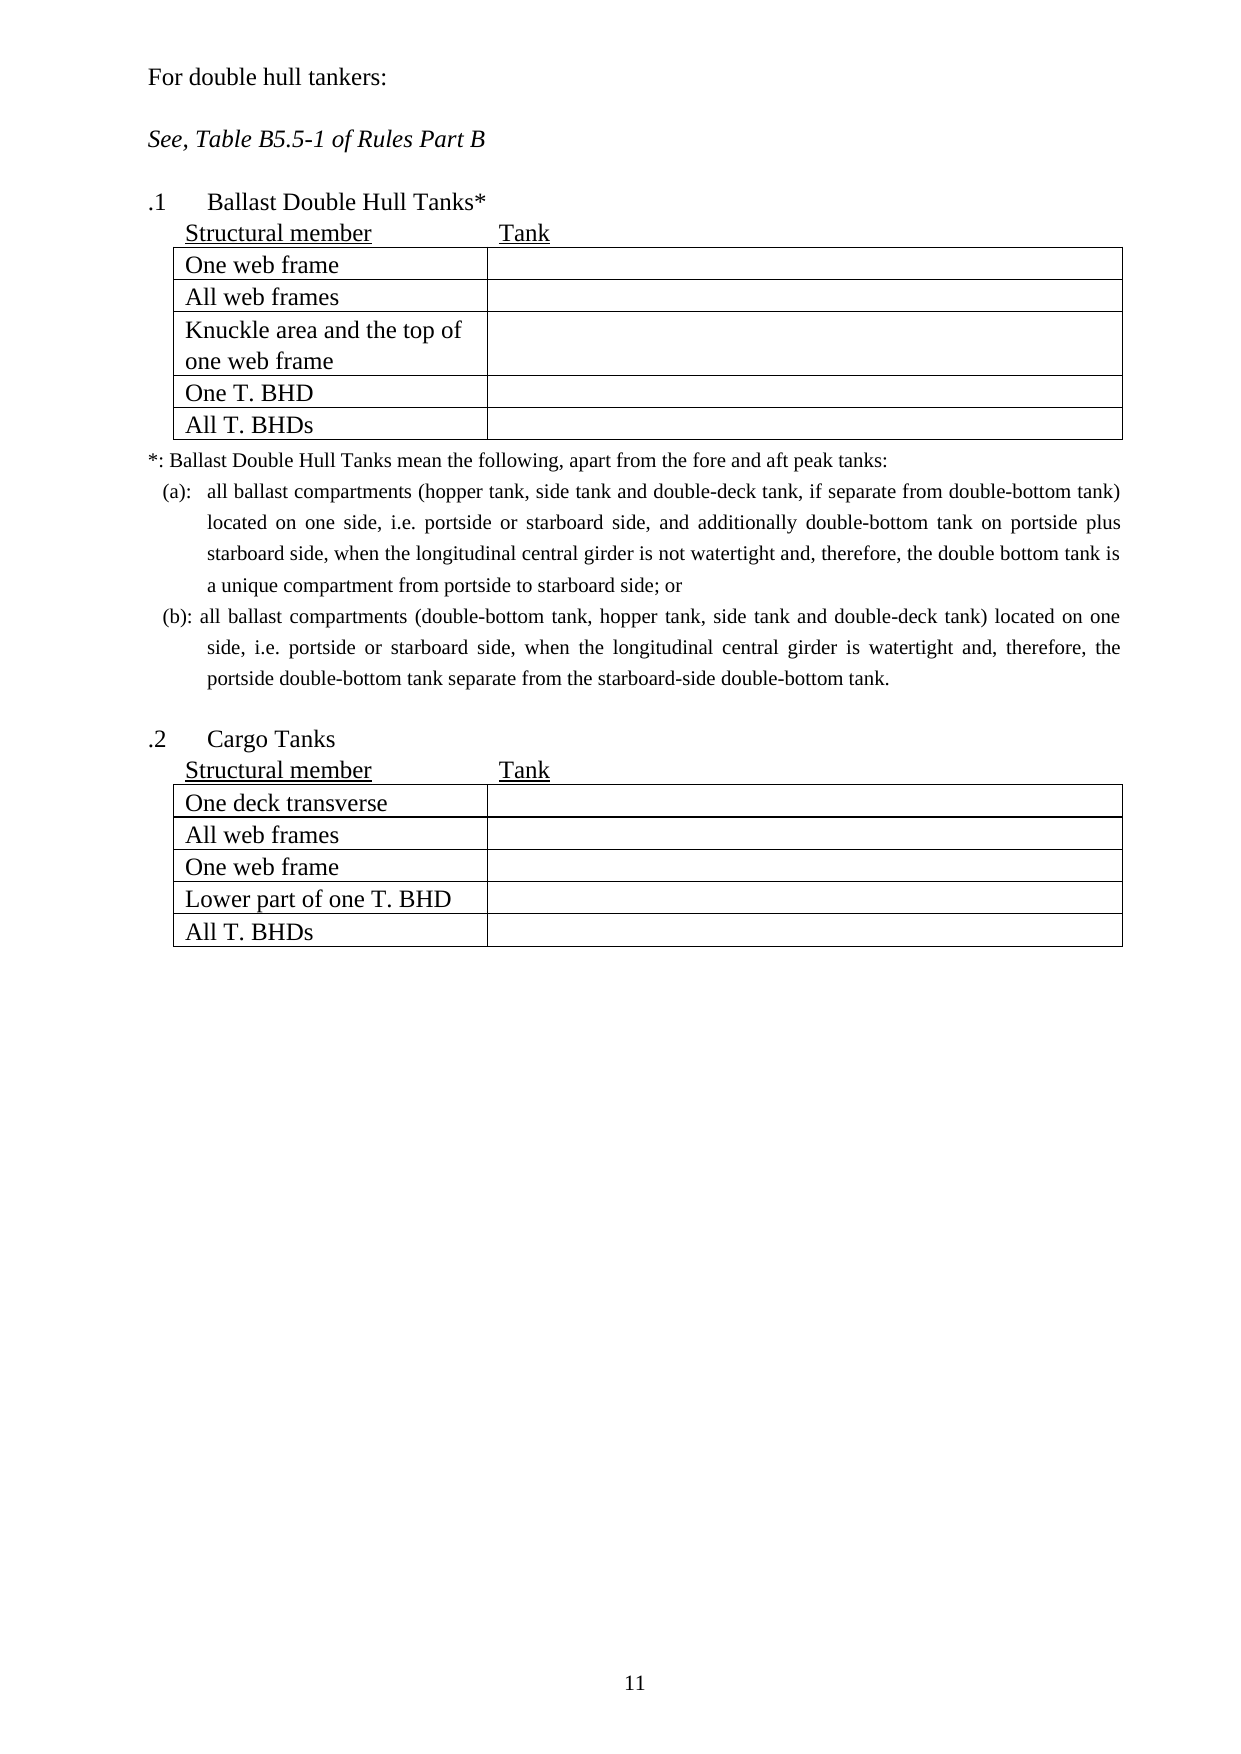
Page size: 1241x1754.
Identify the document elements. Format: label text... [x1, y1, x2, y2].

table_cell One web frame [174, 248, 487, 279]
table_cell One web frame [174, 850, 487, 881]
table_cell [488, 882, 1122, 913]
table_cell [488, 312, 1122, 375]
text (a): all ballast compartments (hopper tank, side tank and double-deck tank, if separate from double-bottom tank) located on one side, i.e. portside or starboard side, and additionally double-bottom tank on portside plus starboard side, when the longitudinal central girder is not watertight and, therefore, the double bottom tank is a unique compartment from portside to starboard side; or [162, 472, 1122, 597]
table_cell One deck transverse [174, 785, 487, 816]
text For double hull tankers: [148, 59, 1122, 90]
table_header Structural member [174, 215, 487, 247]
text See, Table B5.5-1 of Rules Part B [148, 122, 1122, 153]
table_header Tank [488, 753, 1122, 784]
table_cell One T. BHD [174, 376, 487, 407]
table_cell All T. BHDs [174, 914, 487, 946]
text *: Ballast Double Hull Tanks mean the following, apart from the fore and aft peak tanks: [148, 440, 1122, 472]
table_cell [488, 280, 1122, 311]
table_cell [488, 914, 1122, 946]
table_cell [488, 376, 1122, 407]
table_cell [488, 850, 1122, 881]
text (b): all ballast compartments (double-bottom tank, hopper tank, side tank and double-deck tank) located on one side, i.e. portside or starboard side, when the longitudinal central girder is watertight and, therefore, the portside double-bottom tank separate from the starboard-side double-bottom tank. [162, 597, 1122, 690]
table_header Tank [488, 215, 1122, 247]
table_cell Knuckle area and the top of one web frame [174, 312, 487, 375]
text .2 Cargo Tanks [148, 722, 1122, 753]
text .1 Ballast Double Hull Tanks* [148, 184, 1122, 215]
table_header Structural member [174, 753, 487, 784]
table_cell All web frames [174, 280, 487, 311]
table_cell [488, 818, 1122, 849]
table_cell All web frames [174, 818, 487, 849]
table_cell [488, 785, 1122, 816]
table_cell Lower part of one T. BHD [174, 882, 487, 913]
table_cell [488, 248, 1122, 279]
table_cell All T. BHDs [174, 408, 487, 439]
table_cell [488, 408, 1122, 439]
